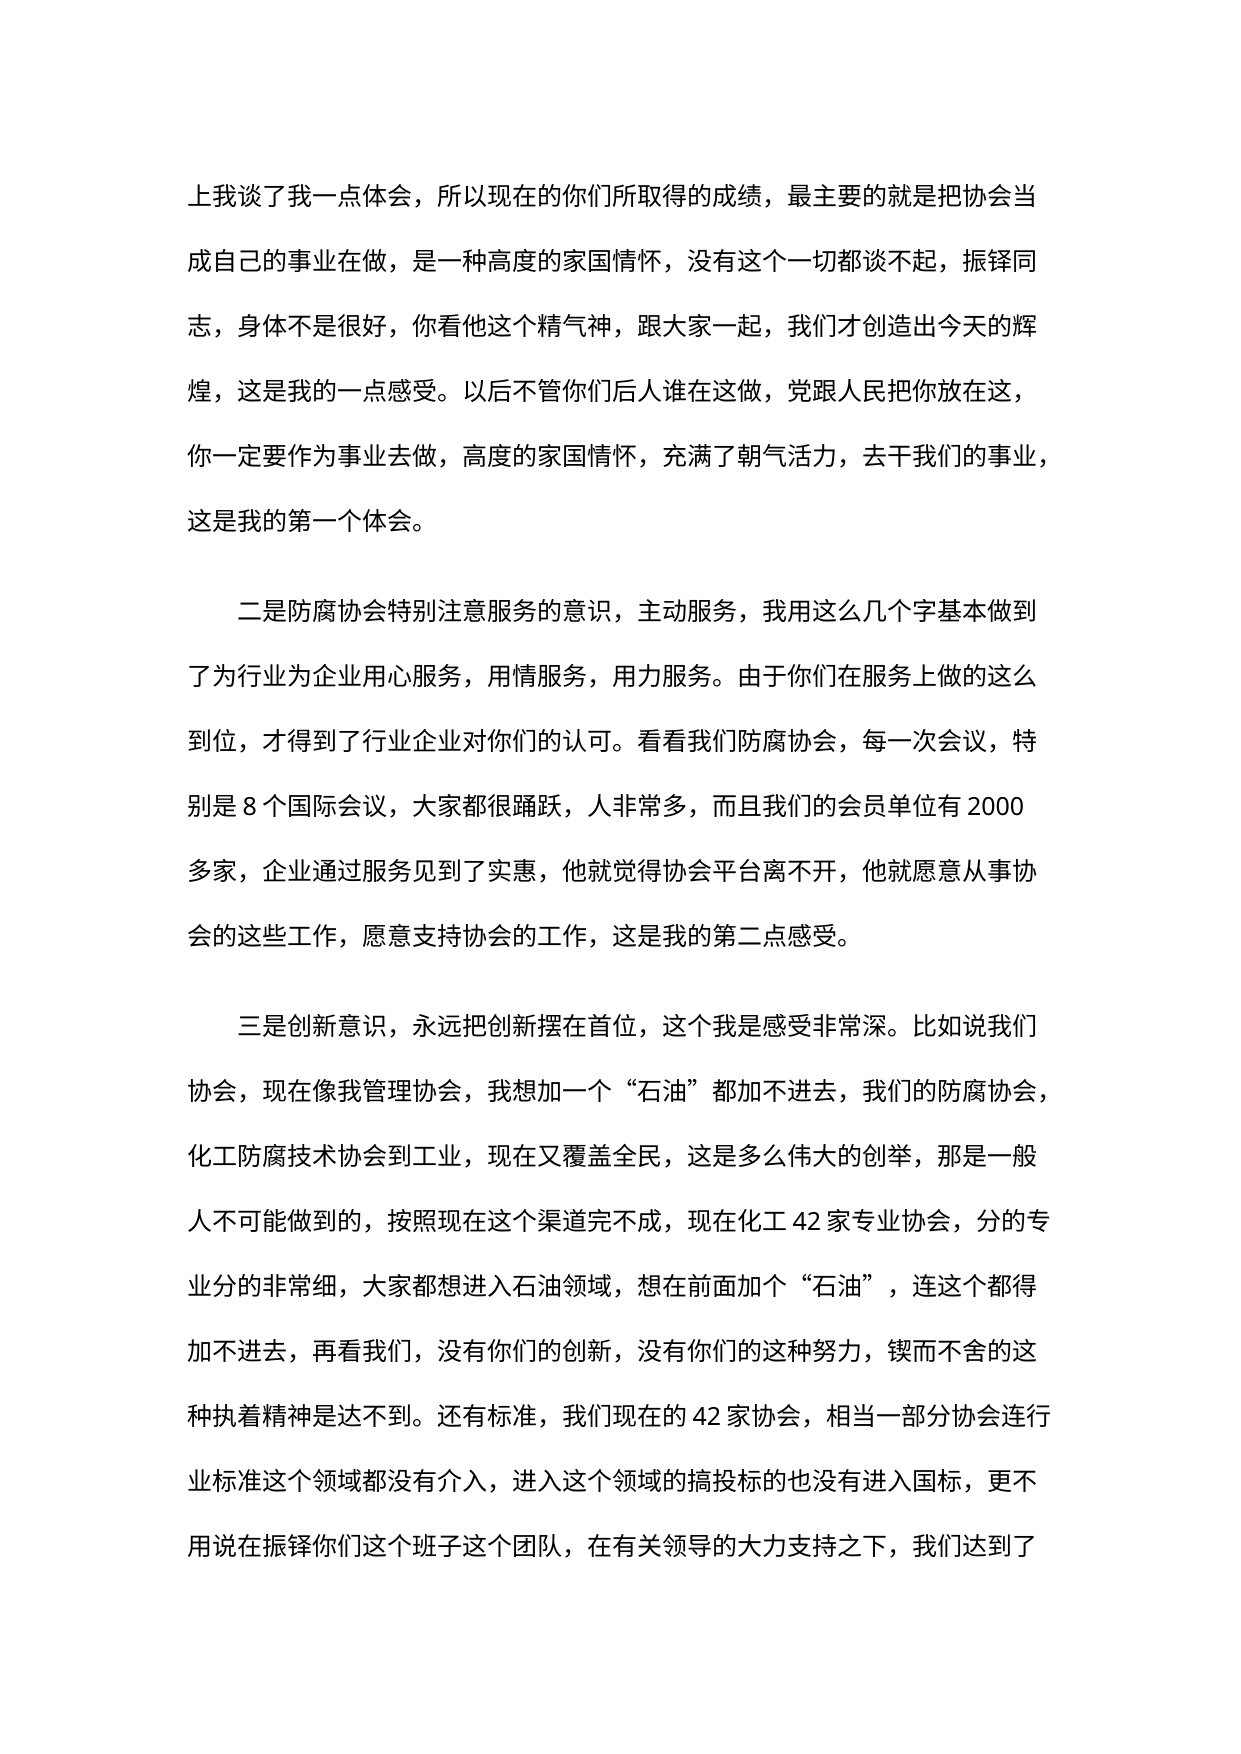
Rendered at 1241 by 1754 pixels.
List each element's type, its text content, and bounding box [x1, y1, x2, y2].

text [187, 162, 1053, 552]
text 二是防腐协会特别注意服务的意识，主动服务，我用这么几个字基本做到了为行业为企业用心服务，用情服务，用力服务。由于你们在服务上做的这么到位，才得到了行业企业对你们的认可。看看我们防腐协会，每一次会议，特别是8个国际会议，大家都很踊跃，人非常多，而且我们的会员单位有2000多家，企业通过服务见到了实惠，他就觉得协会平台离不开，他就愿意从事协会的这些工作，愿意支持协会的工作，这是我的第二点感受。 [187, 577, 1053, 967]
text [187, 992, 1053, 1577]
